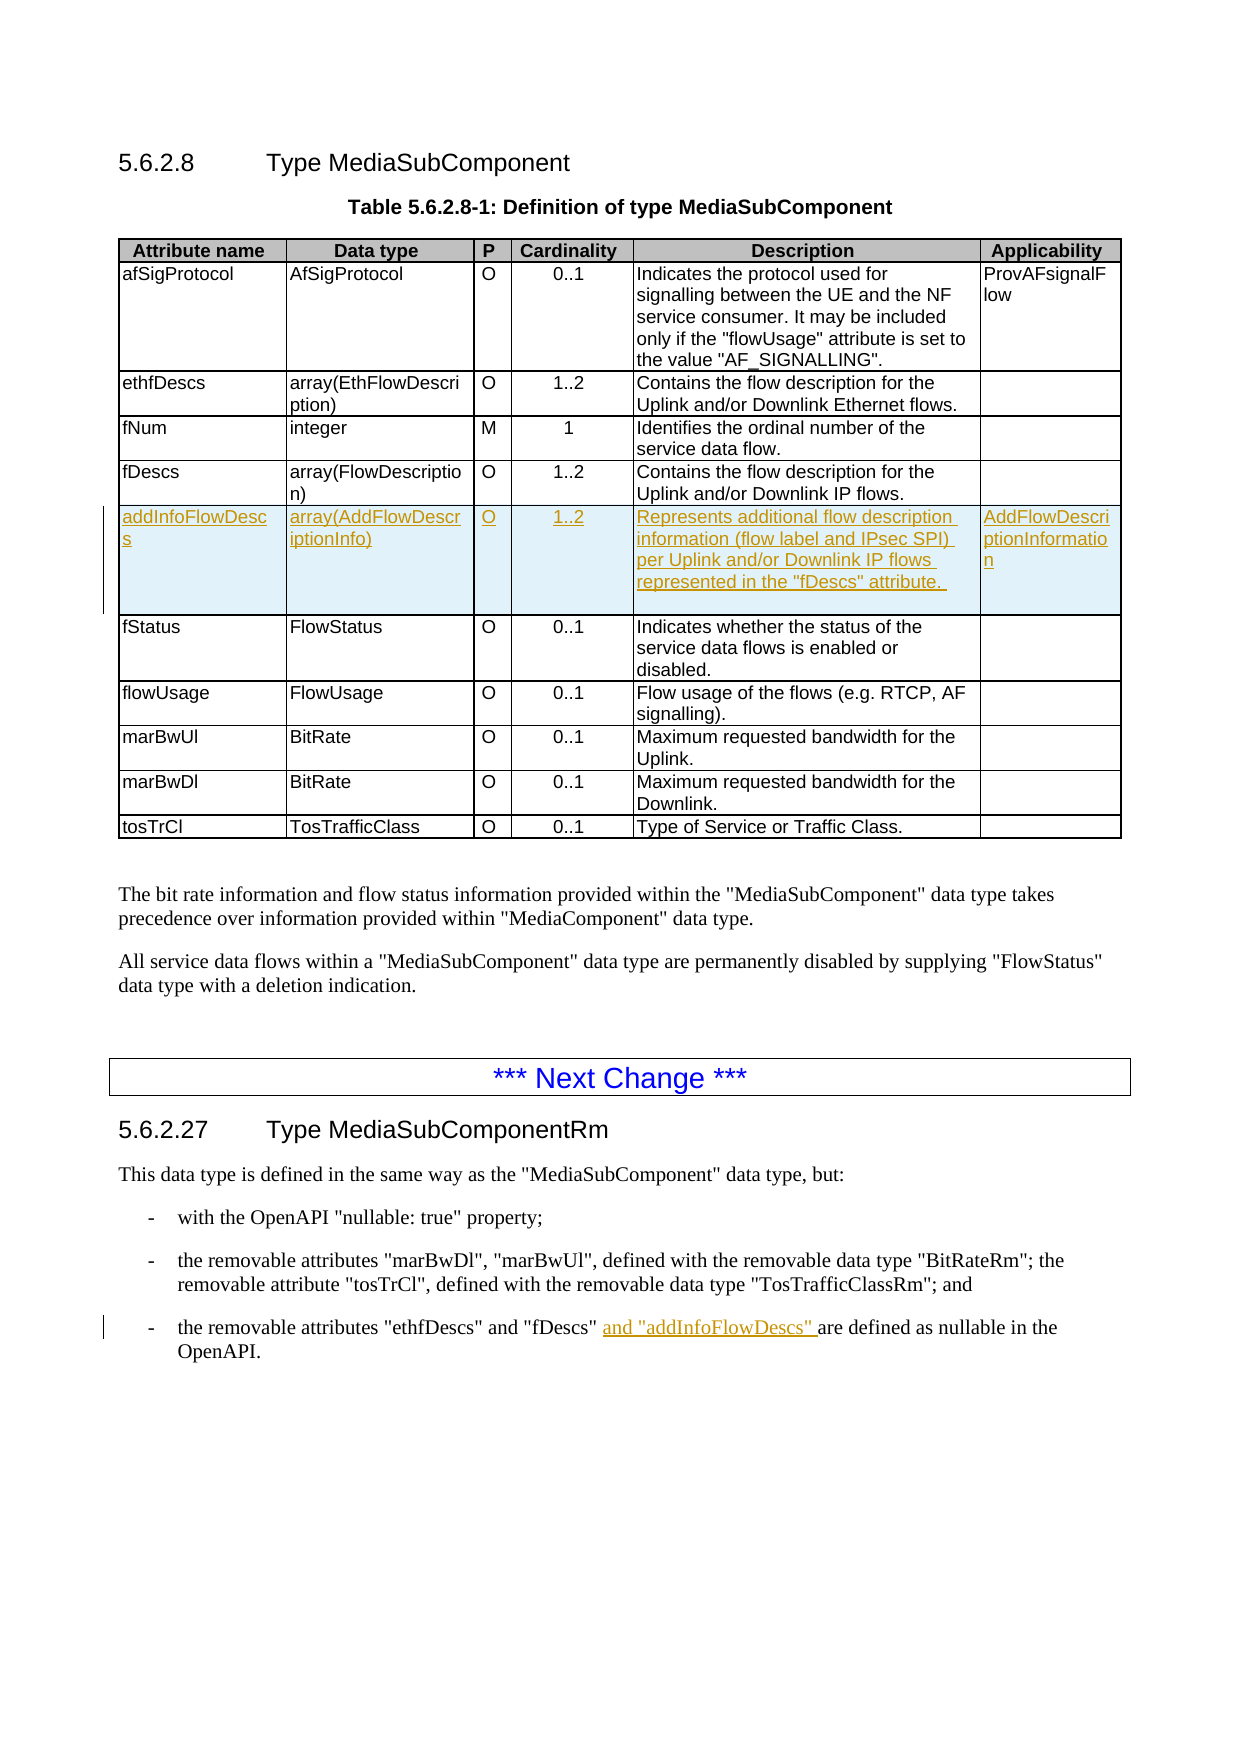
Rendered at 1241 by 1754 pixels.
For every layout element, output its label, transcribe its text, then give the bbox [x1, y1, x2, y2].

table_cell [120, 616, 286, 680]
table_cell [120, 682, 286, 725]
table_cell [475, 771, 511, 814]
text - the removable attributes "marBwDl", "marBwUl", defined with the removable data type "BitRateRm"; the removable attribute "tosTrCl", defined with the removable data type "TosTrafficClassRm"; and [148, 1248, 1122, 1296]
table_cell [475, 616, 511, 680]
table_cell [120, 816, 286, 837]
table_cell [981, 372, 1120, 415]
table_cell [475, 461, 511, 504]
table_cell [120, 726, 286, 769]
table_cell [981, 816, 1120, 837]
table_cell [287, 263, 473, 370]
text All service data flows within a "MediaSubComponent" data type are permanently disabled by supplying "FlowStatus" data type with a deletion indication. [118, 948, 1122, 997]
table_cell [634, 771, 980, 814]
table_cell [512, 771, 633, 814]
text The bit rate information and flow status information provided within the "MediaSubComponent" data type takes precedence over information provided within "MediaComponent" data type. [118, 882, 1122, 930]
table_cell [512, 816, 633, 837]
subtitle 5.6.2.8 Type MediaSubComponent [118, 148, 1122, 176]
text This data type is defined in the same way as the "MediaSubComponent" data type, but: [118, 1162, 1122, 1186]
text - the removable attributes "ethfDescs" and "fDescs" are defined as nullable in the OpenAPI. [148, 1315, 1122, 1363]
text *** Next Change *** [110, 1059, 1130, 1095]
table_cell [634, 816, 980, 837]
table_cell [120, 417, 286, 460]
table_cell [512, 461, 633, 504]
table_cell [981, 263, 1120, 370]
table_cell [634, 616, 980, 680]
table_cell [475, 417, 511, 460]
text Table 5.6.2.8-1: Definition of type MediaSubComponent [118, 195, 1122, 219]
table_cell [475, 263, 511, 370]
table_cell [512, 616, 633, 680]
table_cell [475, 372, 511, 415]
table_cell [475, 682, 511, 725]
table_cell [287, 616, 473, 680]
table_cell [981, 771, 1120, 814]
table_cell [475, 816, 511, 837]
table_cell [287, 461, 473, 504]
text - with the OpenAPI "nullable: true" property; [148, 1205, 1122, 1229]
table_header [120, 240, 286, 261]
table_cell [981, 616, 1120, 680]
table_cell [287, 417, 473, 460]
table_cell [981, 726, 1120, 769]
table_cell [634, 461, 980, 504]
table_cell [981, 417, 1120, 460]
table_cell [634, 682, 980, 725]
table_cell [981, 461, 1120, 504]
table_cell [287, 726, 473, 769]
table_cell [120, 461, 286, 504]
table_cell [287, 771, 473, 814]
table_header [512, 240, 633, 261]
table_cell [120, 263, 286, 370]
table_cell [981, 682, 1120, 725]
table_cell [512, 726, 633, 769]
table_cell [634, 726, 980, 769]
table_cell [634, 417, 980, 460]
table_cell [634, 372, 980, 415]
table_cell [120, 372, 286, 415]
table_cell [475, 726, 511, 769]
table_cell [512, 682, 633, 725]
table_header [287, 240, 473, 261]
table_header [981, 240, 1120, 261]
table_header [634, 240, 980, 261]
subtitle 5.6.2.27 Type MediaSubComponentRm [118, 1115, 1122, 1143]
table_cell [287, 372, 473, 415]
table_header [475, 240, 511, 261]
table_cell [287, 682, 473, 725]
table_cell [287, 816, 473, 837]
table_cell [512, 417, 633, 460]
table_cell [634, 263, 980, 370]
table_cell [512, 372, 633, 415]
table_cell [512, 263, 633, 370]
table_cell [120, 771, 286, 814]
